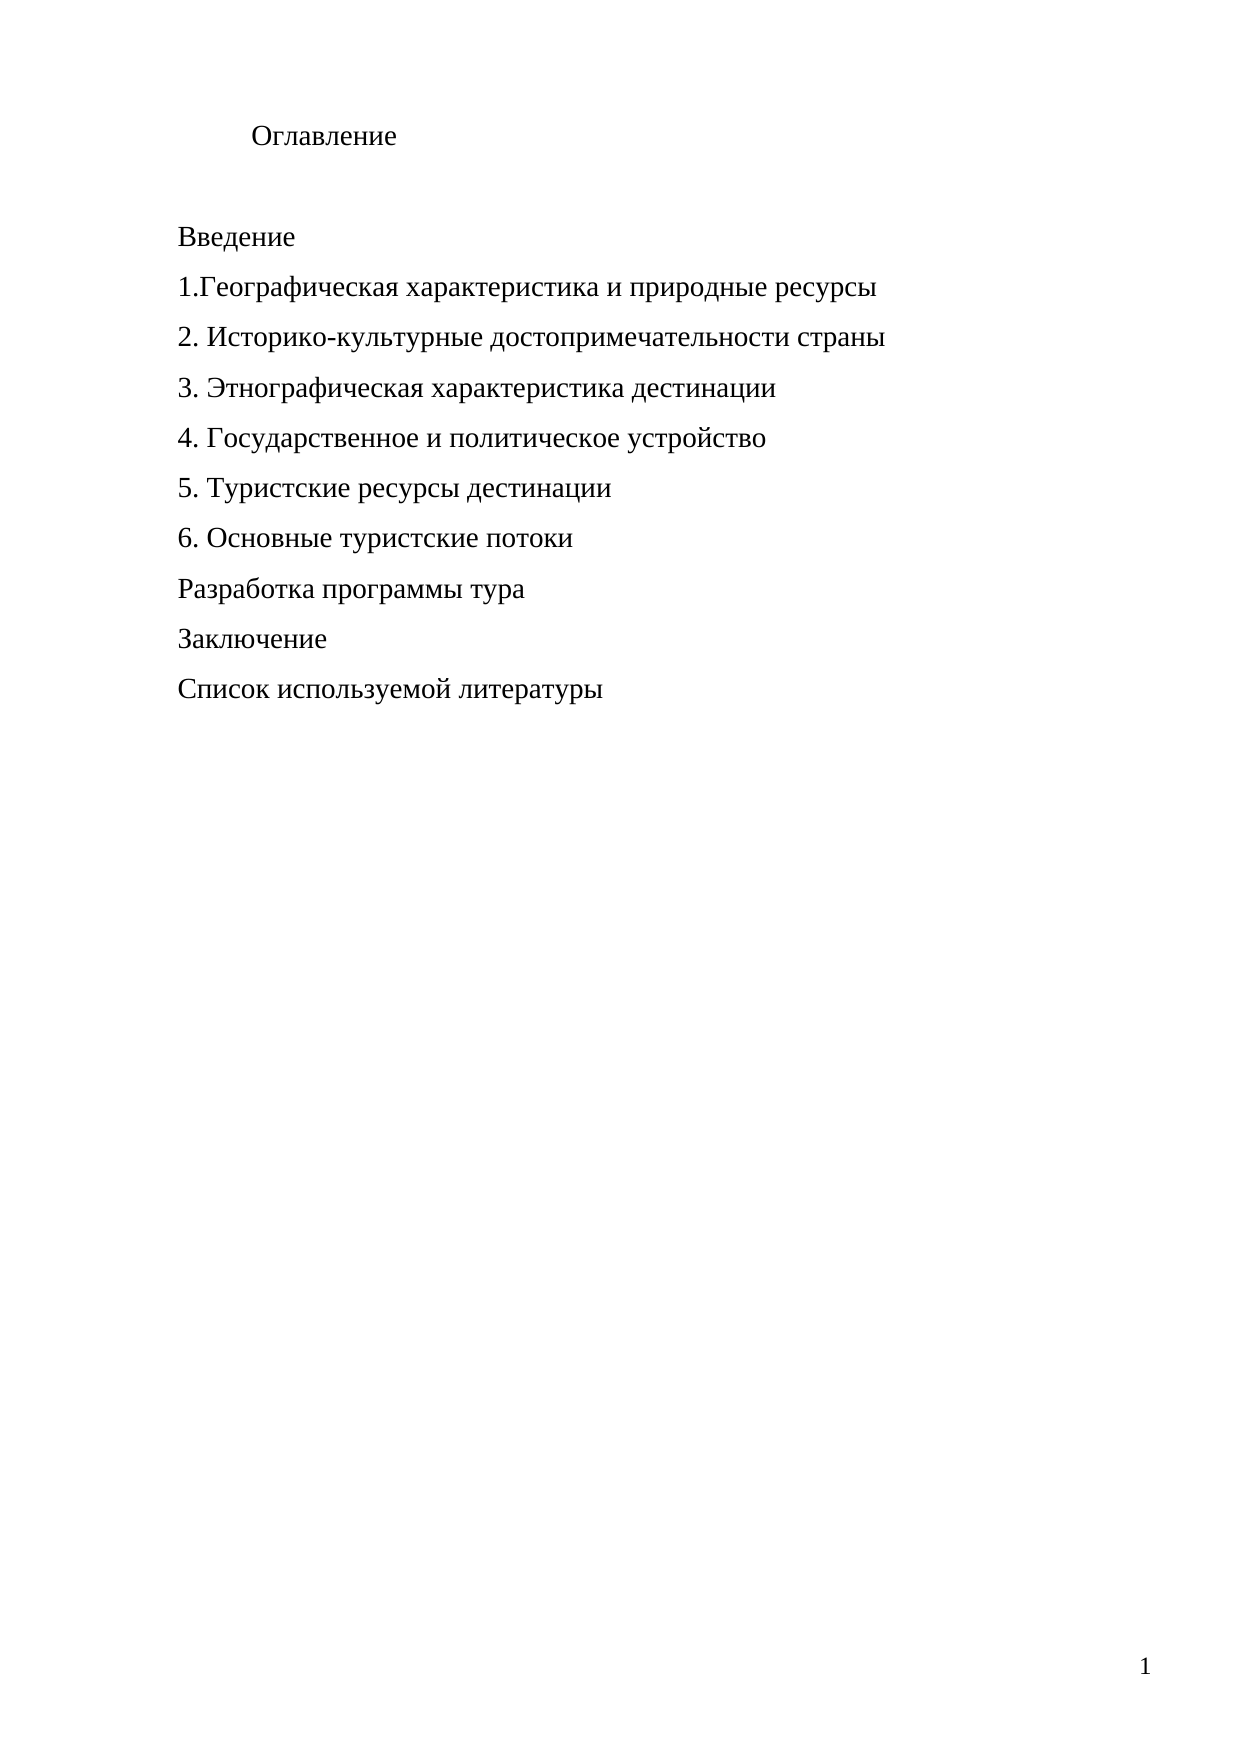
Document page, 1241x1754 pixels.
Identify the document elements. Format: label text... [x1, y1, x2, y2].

text 6. Основные туристские потоки [177, 521, 1152, 554]
text 1.Географическая характеристика и природные ресурсы [177, 269, 1152, 303]
text Введение [177, 219, 1152, 252]
text Разработка программы тура [177, 571, 1152, 604]
text 5. Туристские ресурсы дестинации [177, 470, 1152, 504]
text Заключение [177, 621, 1152, 655]
text 3. Этнографическая характеристика дестинации [177, 370, 1152, 403]
text 2. Историко-культурные достопримечательности страны [177, 319, 1152, 353]
text 4. Государственное и политическое устройство [177, 420, 1152, 453]
title Оглавление [177, 118, 1152, 152]
text Список используемой литературы [177, 672, 1152, 705]
